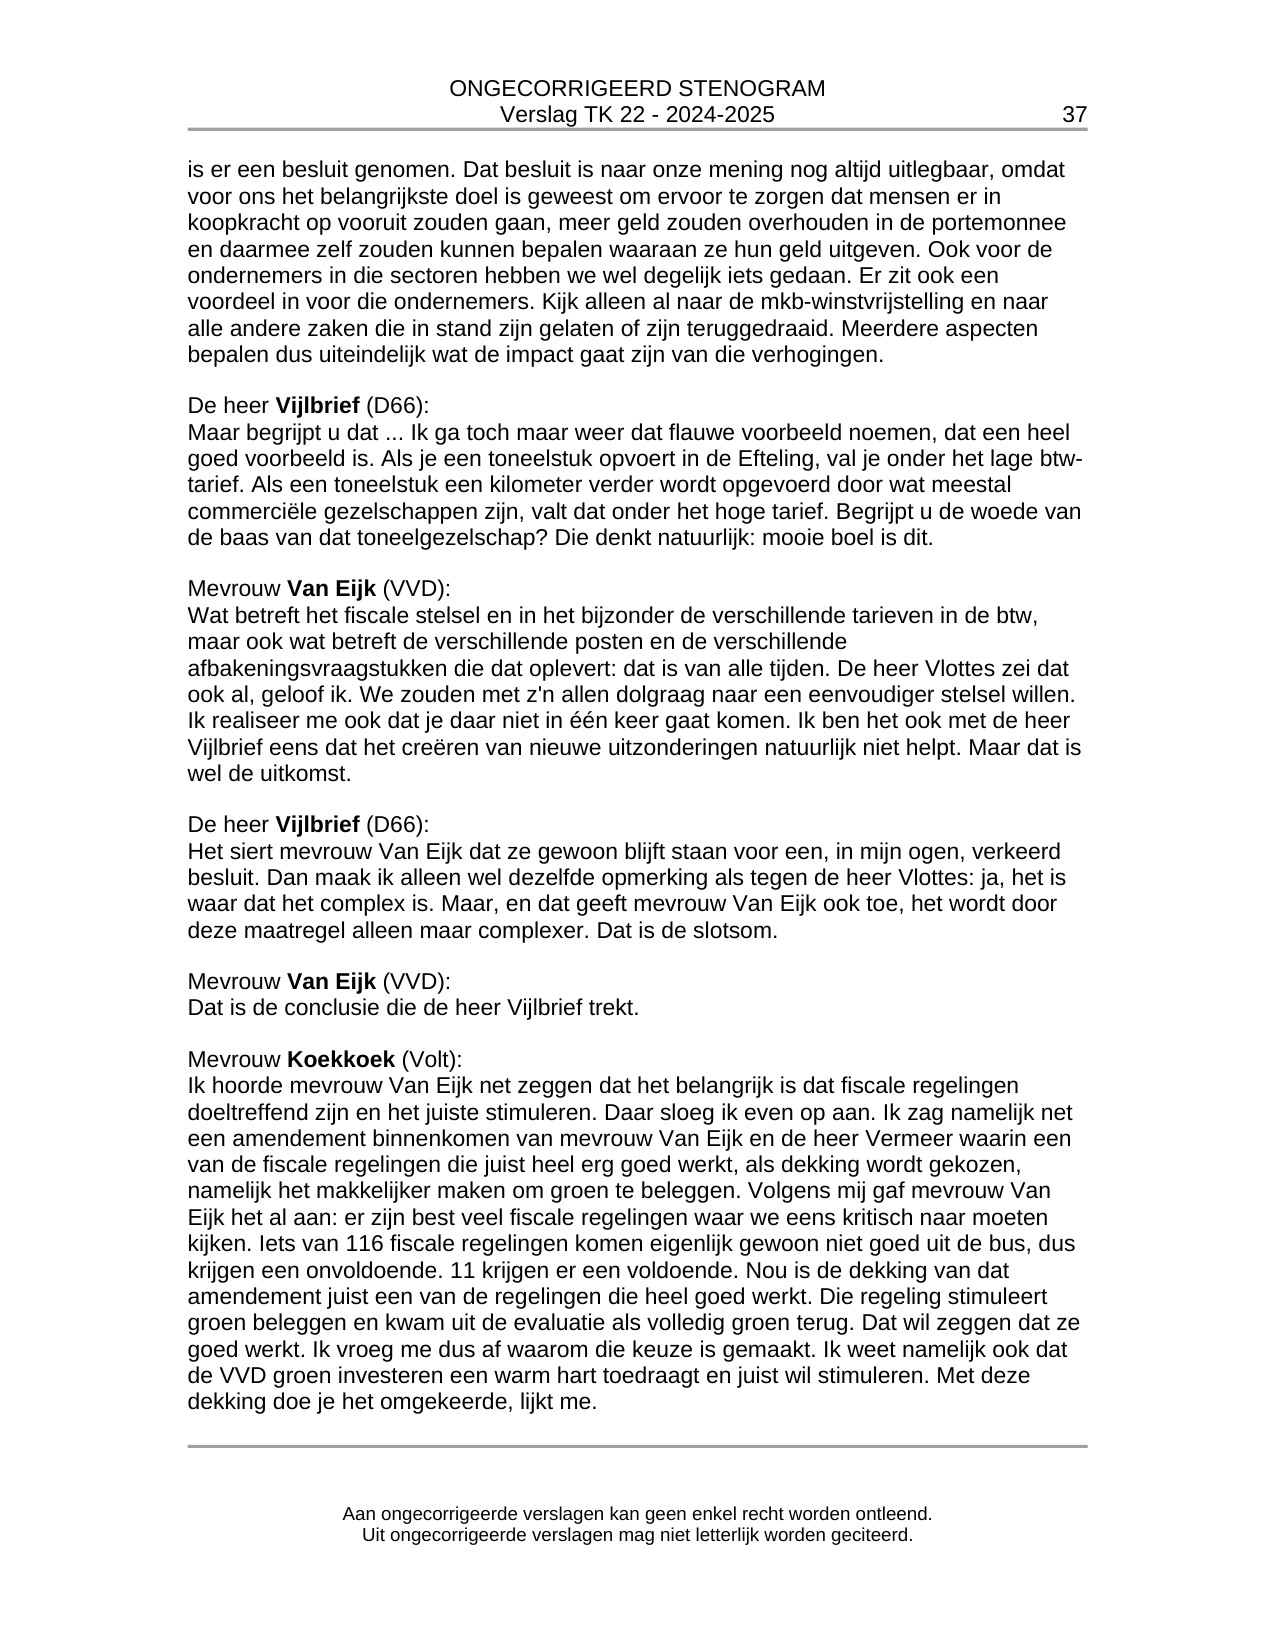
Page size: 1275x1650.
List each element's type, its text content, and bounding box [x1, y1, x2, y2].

text De heer Vijlbrief (D66): Het siert mevrouw Van Eijk dat ze gewoon blijft staan voor een, in mijn ogen, verkeerd besluit. Dan maak ik alleen wel dezelfde opmerking als tegen de heer Vlottes: ja, het is waar dat het complex is. Maar, en dat geeft mevrouw Van Eijk ook toe, het wordt door deze maatregel alleen maar complexer. Dat is de slotsom. [187, 811, 1087, 943]
text Mevrouw Van Eijk (VVD): Wat betreft het fiscale stelsel en in het bijzonder de verschillende tarieven in de btw, maar ook wat betreft de verschillende posten en de verschillende afbakeningsvraagstukken die dat oplevert: dat is van alle tijden. De heer Vlottes zei dat ook al, geloof ik. We zouden met z'n allen dolgraag naar een eenvoudiger stelsel willen. Ik realiseer me ook dat je daar niet in één keer gaat komen. Ik ben het ook met de heer Vijlbrief eens dat het creëren van nieuwe uitzonderingen natuurlijk niet helpt. Maar dat is wel de uitkomst. [187, 575, 1087, 786]
text De heer Vijlbrief (D66): Maar begrijpt u dat ... Ik ga toch maar weer dat flauwe voorbeeld noemen, dat een heel goed voorbeeld is. Als je een toneelstuk opvoert in de Efteling, val je onder het lage btw-tarief. Als een toneelstuk een kilometer verder wordt opgevoerd door wat meestal commerciële gezelschappen zijn, valt dat onder het hoge tarief. Begrijpt u de woede van de baas van dat toneelgezelschap? Die denkt natuurlijk: mooie boel is dit. [187, 392, 1087, 550]
text Mevrouw Koekkoek (Volt): Ik hoorde mevrouw Van Eijk net zeggen dat het belangrijk is dat fiscale regelingen doeltreffend zijn en het juiste stimuleren. Daar sloeg ik even op aan. Ik zag namelijk net een amendement binnenkomen van mevrouw Van Eijk en de heer Vermeer waarin een van de fiscale regelingen die juist heel erg goed werkt, als dekking wordt gekozen, namelijk het makkelijker maken om groen te beleggen. Volgens mij gaf mevrouw Van Eijk het al aan: er zijn best veel fiscale regelingen waar we eens kritisch naar moeten kijken. Iets van 116 fiscale regelingen komen eigenlijk gewoon niet goed uit de bus, dus krijgen een onvoldoende. 11 krijgen er een voldoende. Nou is de dekking van dat amendement juist een van de regelingen die heel goed werkt. Die regeling stimuleert groen beleggen en kwam uit de evaluatie als volledig groen terug. Dat wil zeggen dat ze goed werkt. Ik vroeg me dus af waarom die keuze is gemaakt. Ik weet namelijk ook dat de VVD groen investeren een warm hart toedraagt en juist wil stimuleren. Met deze dekking doe je het omgekeerde, lijkt me. [187, 1046, 1087, 1415]
text Mevrouw Van Eijk (VVD): Dat is de conclusie die de heer Vijlbrief trekt. [187, 968, 1087, 1021]
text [187, 156, 1087, 367]
